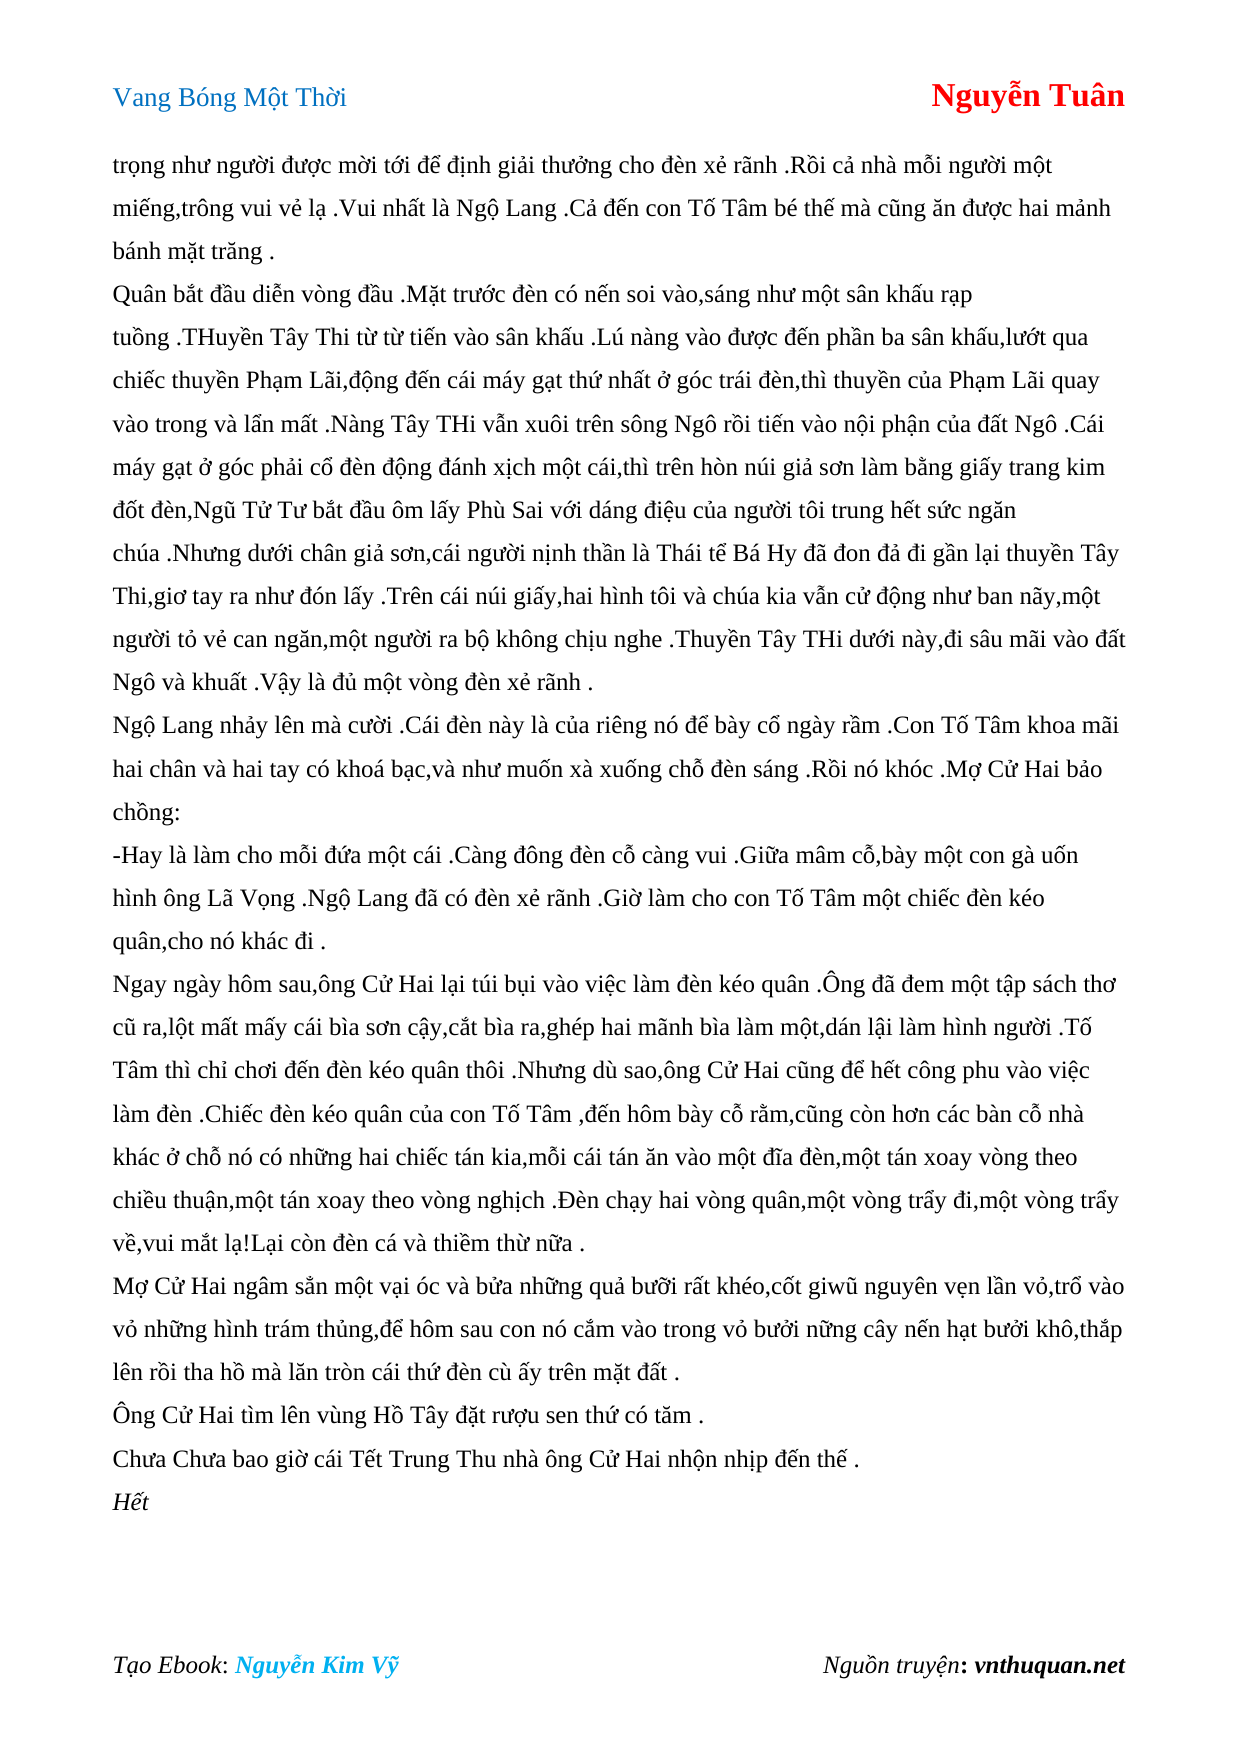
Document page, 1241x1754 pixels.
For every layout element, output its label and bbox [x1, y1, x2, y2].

text [112, 150, 1128, 1559]
